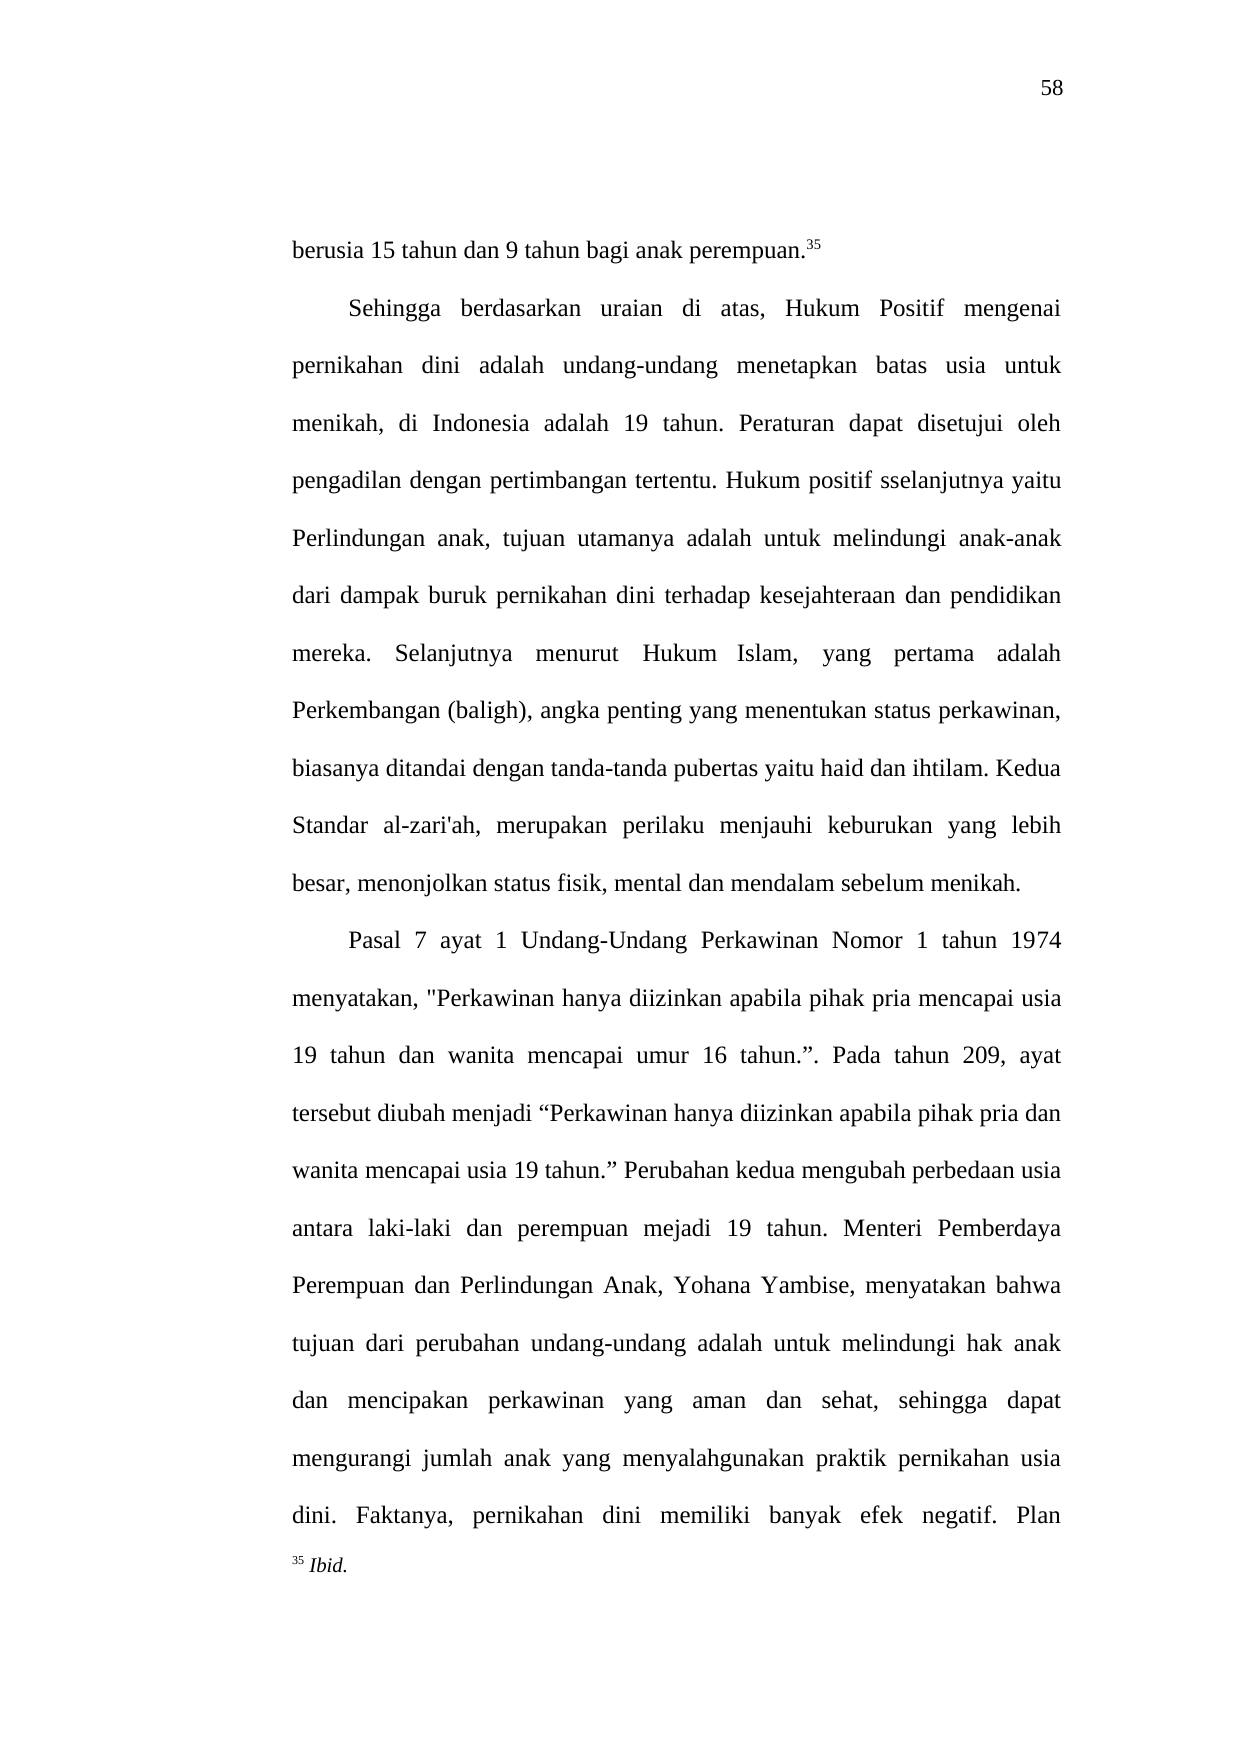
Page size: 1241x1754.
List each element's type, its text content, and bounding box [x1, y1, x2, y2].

text Sehingga berdasarkan uraian di atas, Hukum Positif mengenai pernikahan dini adalah undang-undang menetapkan batas usia untuk menikah, di Indonesia adalah 19 tahun. Peraturan dapat disetujui oleh pengadilan dengan pertimbangan tertentu. Hukum positif sselanjutnya yaitu Perlindungan anak, tujuan utamanya adalah untuk melindungi anak-anak dari dampak buruk pernikahan dini terhadap kesejahteraan dan pendidikan mereka. Selanjutnya menurut Hukum Islam, yang pertama adalah Perkembangan (baligh), angka penting yang menentukan status perkawinan, biasanya ditandai dengan tanda-tanda pubertas yaitu haid dan ihtilam. Kedua Standar al-zari'ah, merupakan perilaku menjauhi keburukan yang lebih besar, menonjolkan status fisik, mental dan mendalam sebelum menikah. [292, 293, 1061, 897]
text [292, 926, 1061, 1529]
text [292, 236, 1061, 264]
